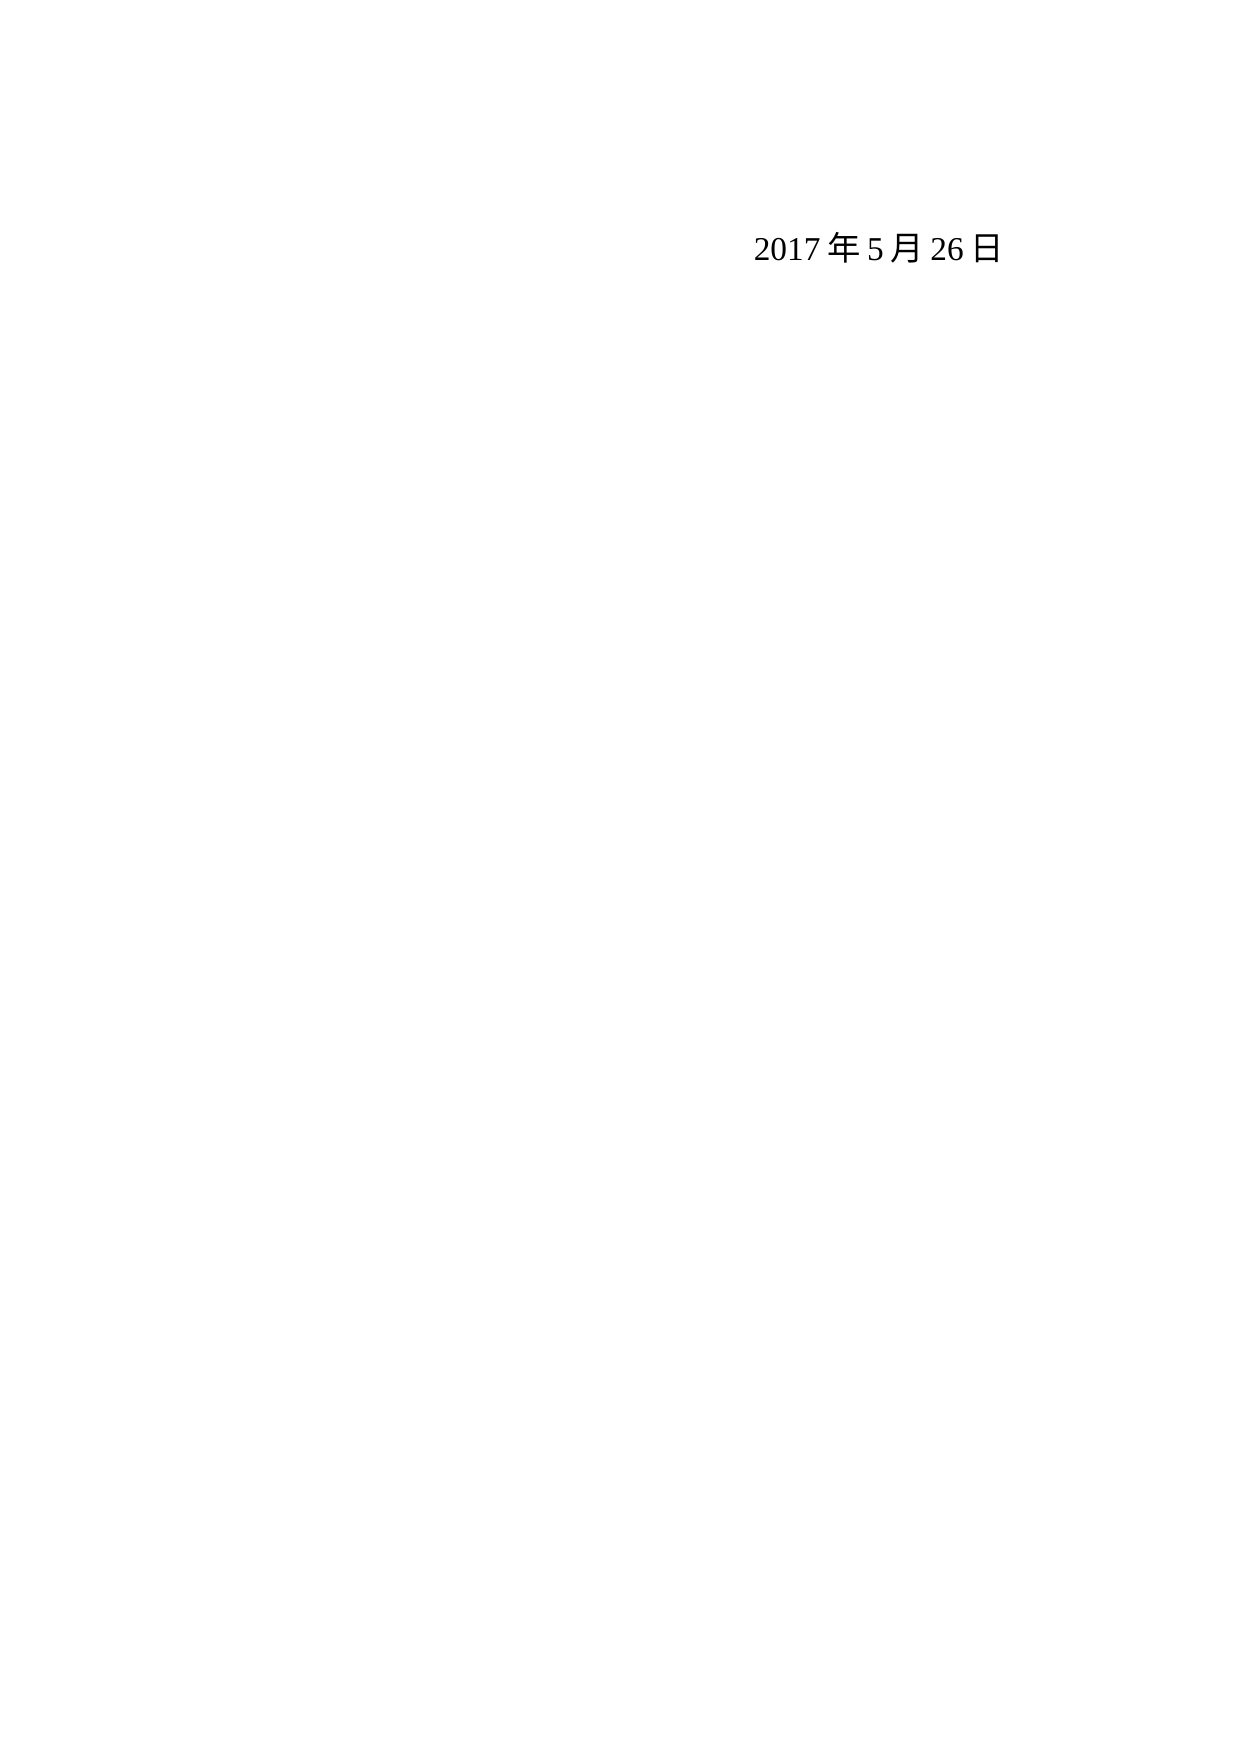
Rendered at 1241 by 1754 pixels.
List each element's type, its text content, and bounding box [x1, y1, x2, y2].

text 2017年5月26日 [753, 214, 1053, 279]
